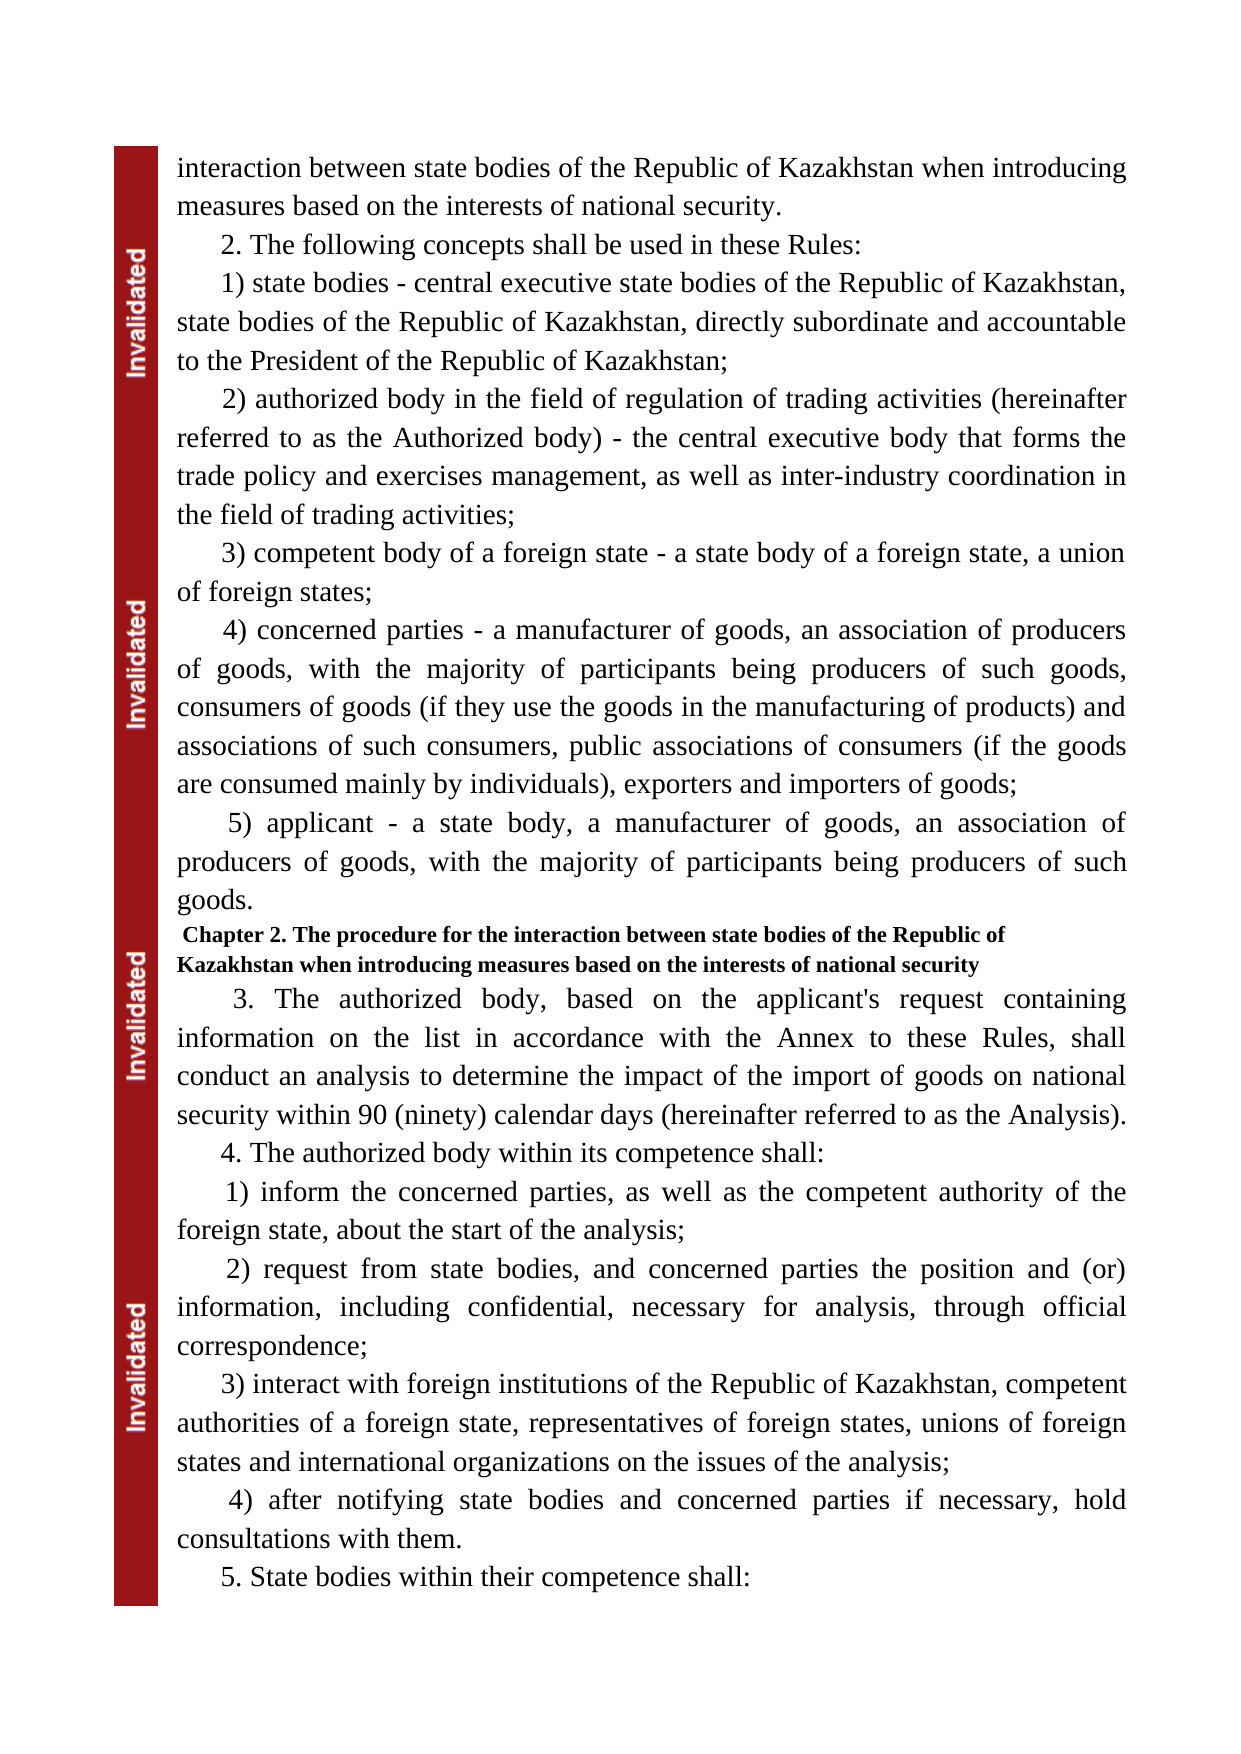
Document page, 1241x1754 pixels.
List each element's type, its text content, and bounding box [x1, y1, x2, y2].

picture [114, 977, 158, 981]
text 4. The authorized body within its competence shall: [112, 1135, 1128, 1169]
picture [114, 1554, 158, 1559]
picture [114, 222, 158, 227]
text 5. State bodies within their competence shall: [112, 1559, 1128, 1593]
text 5) applicant - a state body, a manufacturer of goods, an association of producers of goods, with the majority of participants being producers of such goods. [112, 805, 1128, 916]
text 2. The following concepts shall be used in these Rules: [112, 227, 1128, 261]
picture [114, 607, 158, 612]
picture [114, 1362, 158, 1367]
picture [114, 1169, 158, 1174]
text 4) after notifying state bodies and concerned parties if necessary, hold consultations with them. [112, 1482, 1128, 1554]
text 2) authorized body in the field of regulation of trading activities (hereinafter referred to as the Authorized body) - the central executive body that forms the trade policy and exercises management, as well as inter-industry coordination in the field of trading activities; [112, 381, 1128, 530]
text 1) inform the concerned parties, as well as the competent authority of the foreign state, about the start of the analysis; [112, 1174, 1128, 1246]
text 1) state bodies - central executive state bodies of the Republic of Kazakhstan, state bodies of the Republic of Kazakhstan, directly subordinate and accountable to the President of the Republic of Kazakhstan; [112, 266, 1128, 376]
picture [114, 1593, 158, 1606]
text 4) concerned parties - a manufacturer of goods, an association of producers of goods, with the majority of participants being producers of such goods, consumers of goods (if they use the goods in the manufacturing of products) and associations of such consumers, public associations of consumers (if the goods are consumed mainly by individuals), exporters and importers of goods; [112, 612, 1128, 800]
text 3) interact with foreign institutions of the Republic of Kazakhstan, competent authorities of a foreign state, representatives of foreign states, unions of foreign states and international organizations on the issues of the analysis; [112, 1367, 1128, 1477]
picture [114, 146, 158, 150]
picture [114, 1246, 158, 1251]
picture [114, 1477, 158, 1482]
text 3. The authorized body, based on the applicant's request containing information on the list in accordance with the Annex to these Rules, shall conduct an analysis to determine the impact of the import of goods on national security within 90 (ninety) calendar days (hereinafter referred to as the Analysis). [112, 981, 1128, 1130]
picture [114, 261, 158, 266]
picture [114, 1130, 158, 1135]
picture [114, 530, 158, 535]
picture [114, 916, 158, 921]
text Chapter 2. The procedure for the interaction between state bodies of the Republic of Kazakhstan when introducing measures based on the interests of national security [112, 921, 1128, 977]
text 3) competent body of a foreign state - a state body of a foreign state, a union of foreign states; [112, 535, 1128, 607]
picture [114, 376, 158, 381]
text 2) request from state bodies, and concerned parties the position and (or) information, including confidential, necessary for analysis, through official correspondence; [112, 1251, 1128, 1362]
picture [114, 800, 158, 805]
